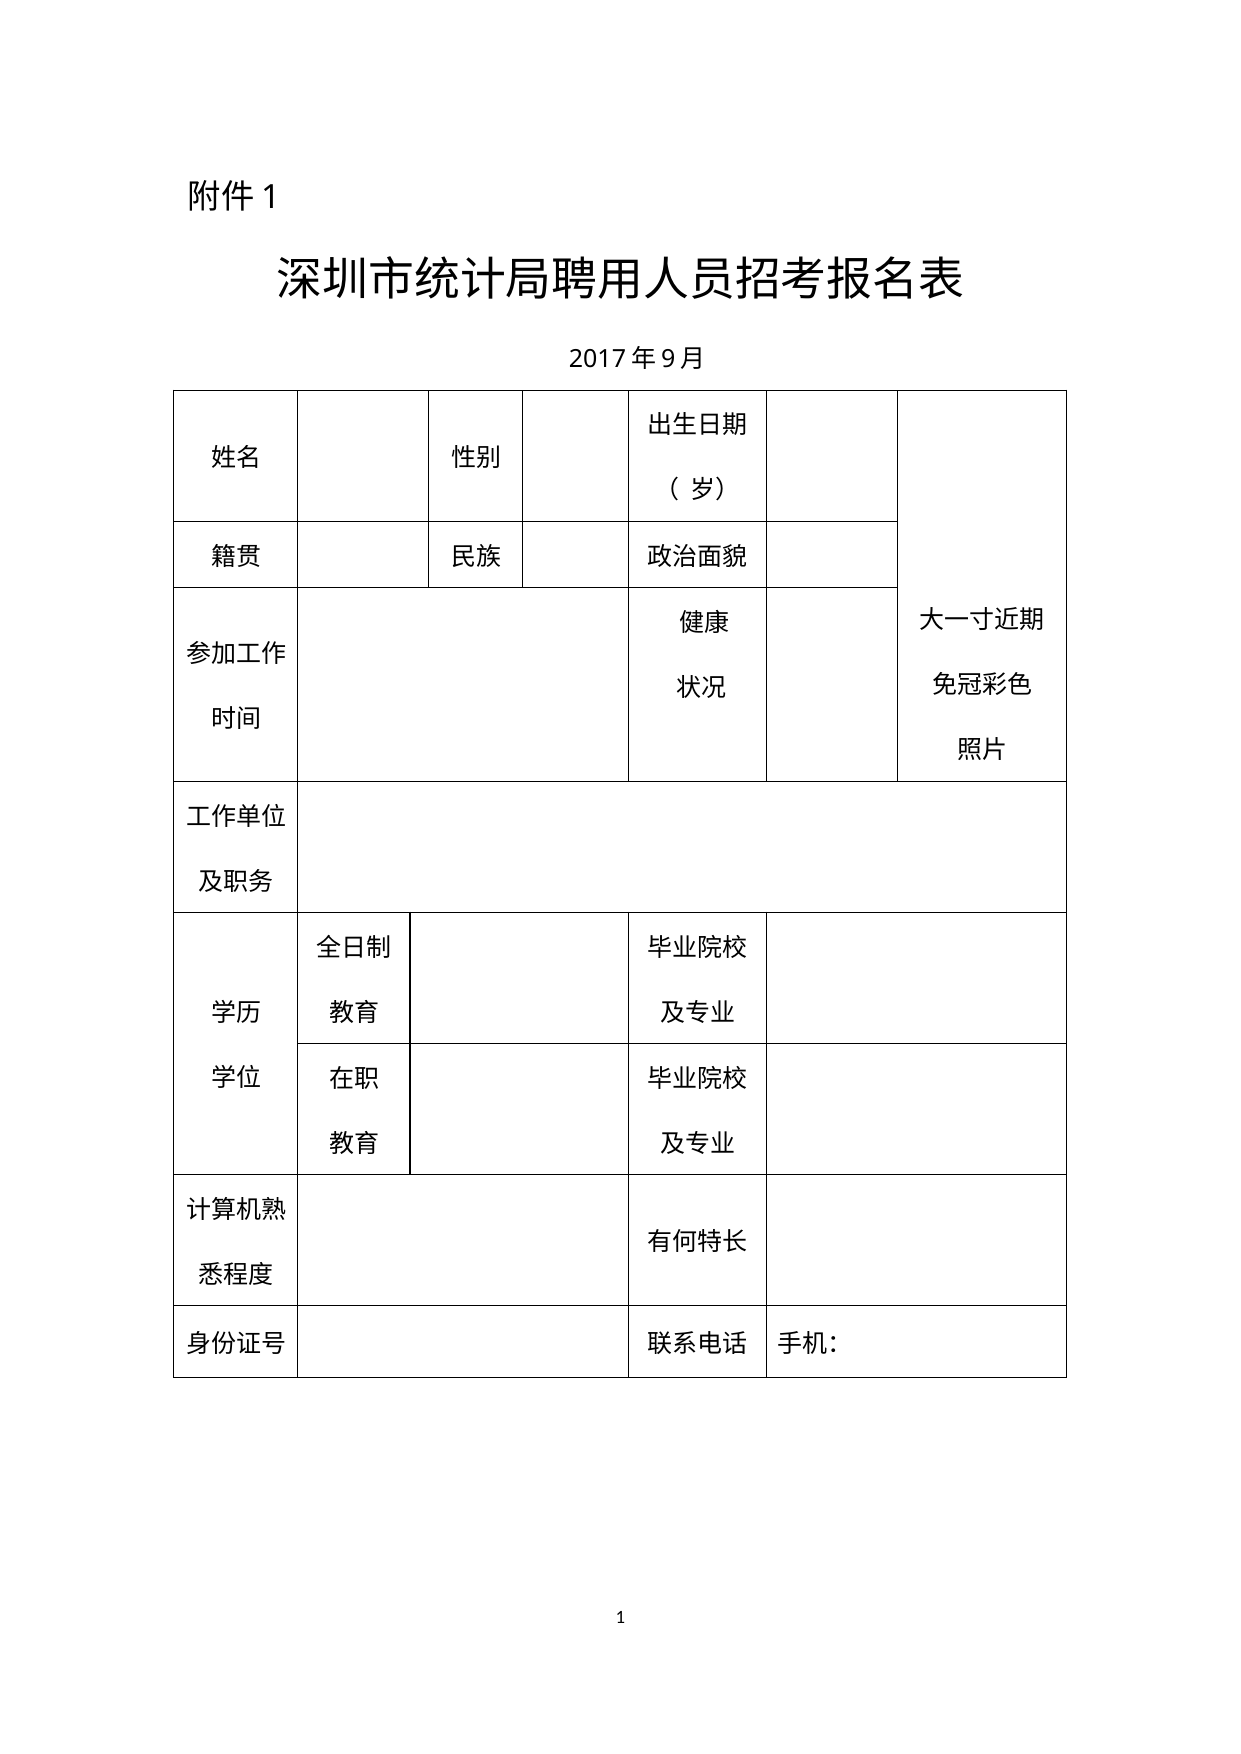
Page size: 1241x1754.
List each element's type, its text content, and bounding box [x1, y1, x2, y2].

table_cell [298, 1175, 628, 1305]
table_cell [298, 782, 1066, 912]
table_cell [411, 1044, 628, 1174]
table_header [767, 391, 897, 521]
table_cell 政治面貌 [629, 522, 766, 587]
table_cell 手机： [767, 1306, 1066, 1377]
table_cell 有何特长 [629, 1175, 766, 1305]
table_header 姓名 [174, 391, 297, 521]
table_cell [411, 913, 628, 1043]
table_header 出生日期 （ 岁） [629, 391, 766, 521]
text 附件1 [187, 162, 1053, 227]
table_cell [767, 913, 1066, 1043]
table_cell 工作单位及职务 [174, 782, 297, 912]
table_cell [523, 522, 628, 587]
table_cell 全日制教育 [298, 913, 409, 1043]
table_cell [298, 1306, 628, 1377]
text 2017年9月 [187, 324, 1053, 389]
table_cell [767, 588, 897, 781]
table_cell 毕业院校 及专业 [629, 913, 766, 1043]
table_cell [767, 522, 897, 587]
table_header 性别 [429, 391, 522, 521]
table_header [298, 391, 428, 521]
table_cell 在职 教育 [298, 1044, 409, 1174]
table_cell 健康 状况 [629, 588, 766, 781]
text 深圳市统计局聘用人员招考报名表 [187, 227, 1053, 324]
table_header 大一寸近期 免冠彩色 照片 [898, 391, 1066, 781]
table_cell 籍贯 [174, 522, 297, 587]
table_cell 身份证号 [174, 1306, 297, 1377]
table_cell 毕业院校 及专业 [629, 1044, 766, 1174]
table_cell 联系电话 [629, 1306, 766, 1377]
table_cell [767, 1175, 1066, 1305]
table_cell [298, 522, 428, 587]
table_cell 民族 [429, 522, 522, 587]
table_cell 学历 学位 [174, 913, 297, 1174]
table_cell [298, 588, 628, 781]
table_cell 参加工作时间 [174, 588, 297, 781]
table_cell [767, 1044, 1066, 1174]
table_header [523, 391, 628, 521]
table_cell 计算机熟悉程度 [174, 1175, 297, 1305]
